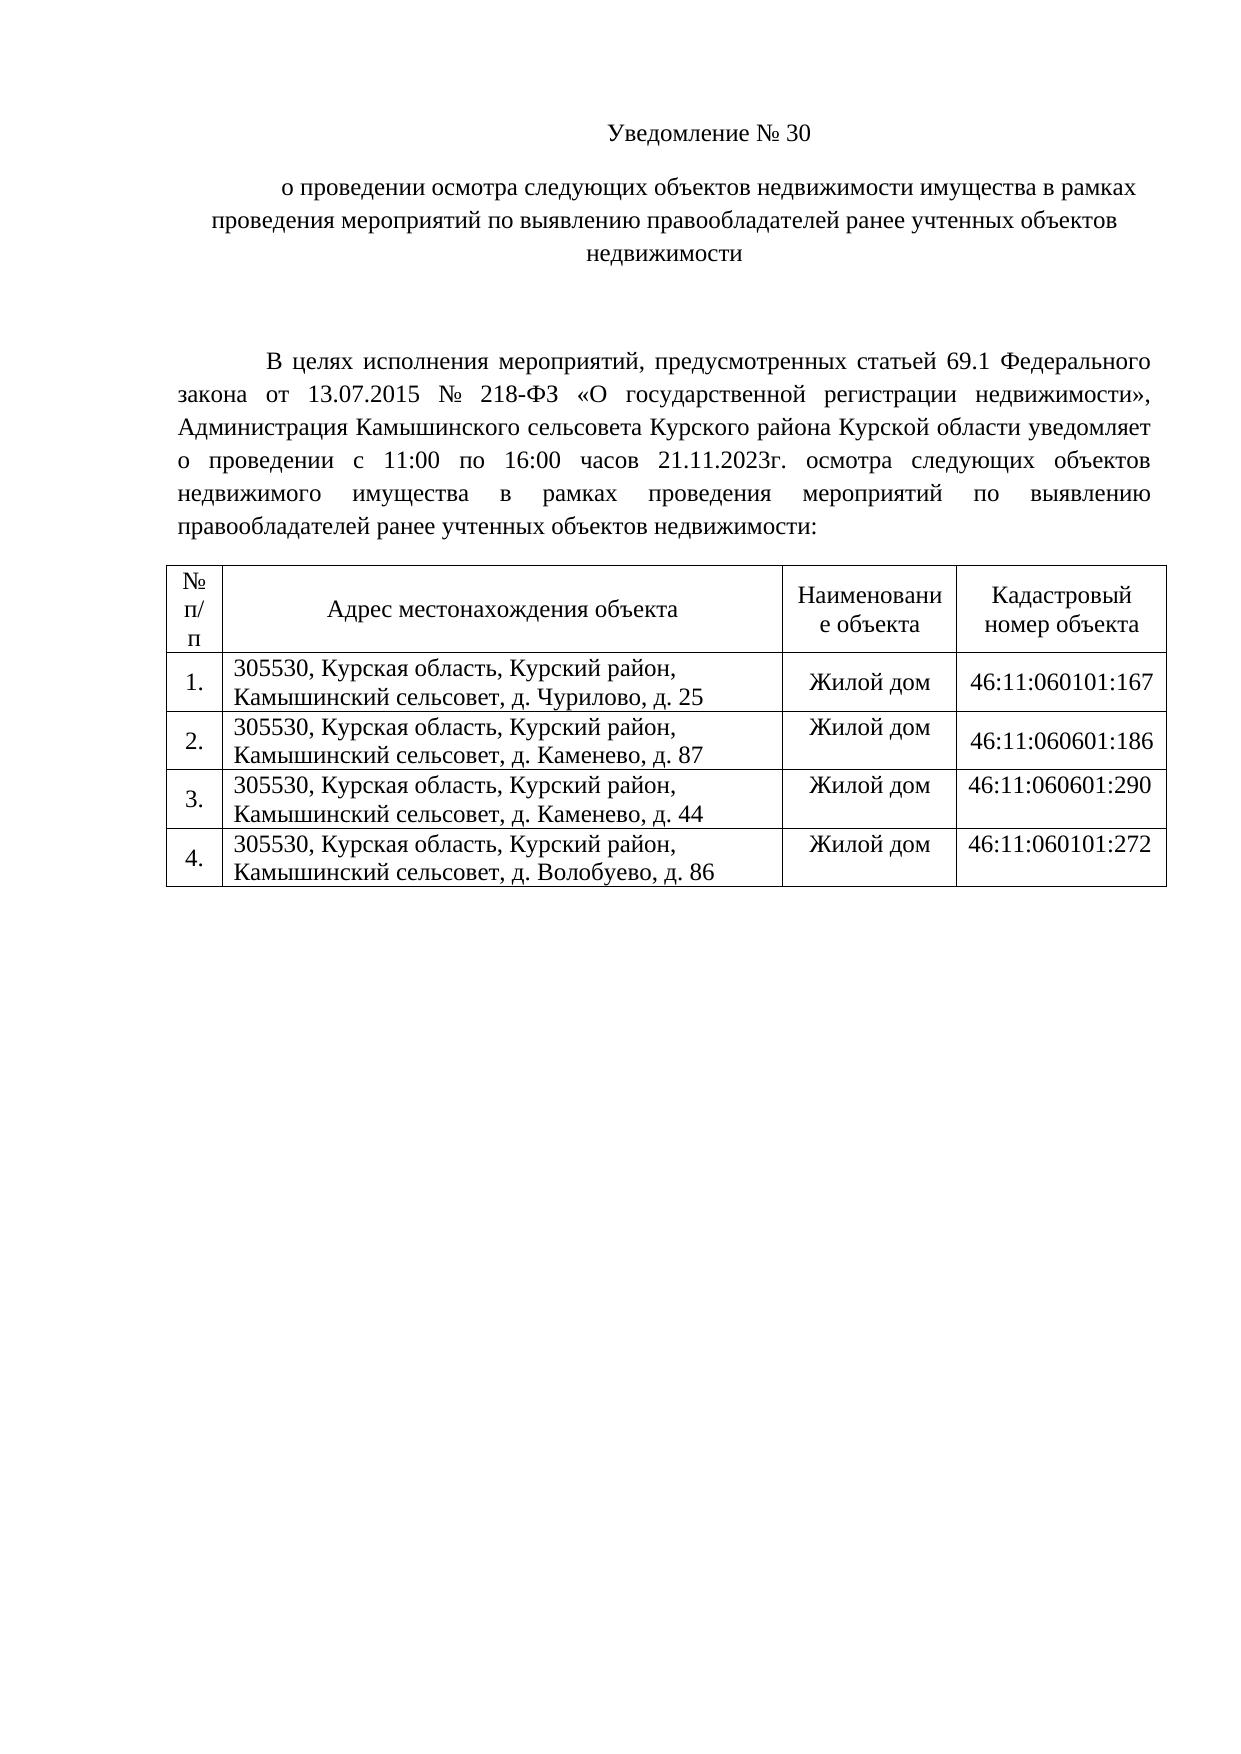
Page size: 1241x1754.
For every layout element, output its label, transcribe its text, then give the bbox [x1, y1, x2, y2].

text Уведомление № 30 [177, 118, 1152, 147]
table_cell 46:11:060601:290 [957, 770, 1166, 828]
table_cell 1. [167, 653, 222, 711]
table_cell 3. [167, 770, 222, 828]
table_header Наименование объекта [783, 566, 956, 652]
table_header № п/п [167, 566, 222, 652]
table_cell Жилой дом [783, 829, 956, 886]
table_cell 305530, Курская область, Курский район, Камышинский сельсовет, д. Каменево, д. 44 [223, 770, 782, 828]
table_cell 305530, Курская область, Курский район, Камышинский сельсовет, д. Чурилово, д. 25 [223, 653, 782, 711]
table_cell Жилой дом [783, 712, 956, 769]
table_cell Жилой дом [783, 770, 956, 828]
table_header Кадастровый номер объекта [957, 566, 1166, 652]
text о проведении осмотра следующих объектов недвижимости имущества в рамках проведения мероприятий по выявлению правообладателей ранее учтенных объектов недвижимости [177, 172, 1152, 267]
table_cell Жилой дом [783, 653, 956, 711]
table_header Адрес местонахождения объекта [223, 566, 782, 652]
table_cell 46:11:060101:167 [957, 653, 1166, 711]
table_cell 4. [167, 829, 222, 886]
table_cell 2. [167, 712, 222, 769]
table_cell 46:11:060601:186 [957, 712, 1166, 769]
table_cell 305530, Курская область, Курский район, Камышинский сельсовет, д. Волобуево, д. 86 [223, 829, 782, 886]
table_cell 46:11:060101:272 [957, 829, 1166, 886]
text В целях исполнения мероприятий, предусмотренных статьей 69.1 Федерального закона от 13.07.2015 № 218-ФЗ «О государственной регистрации недвижимости», Администрация Камышинского сельсовета Курского района Курской области уведомляет о проведении с 11:00 по 16:00 часов 21.11.2023г. осмотра следующих объектов недвижимого имущества в рамках проведения мероприятий по выявлению правообладателей ранее учтенных объектов недвижимости: [177, 346, 1152, 539]
table_cell 305530, Курская область, Курский район, Камышинский сельсовет, д. Каменево, д. 87 [223, 712, 782, 769]
